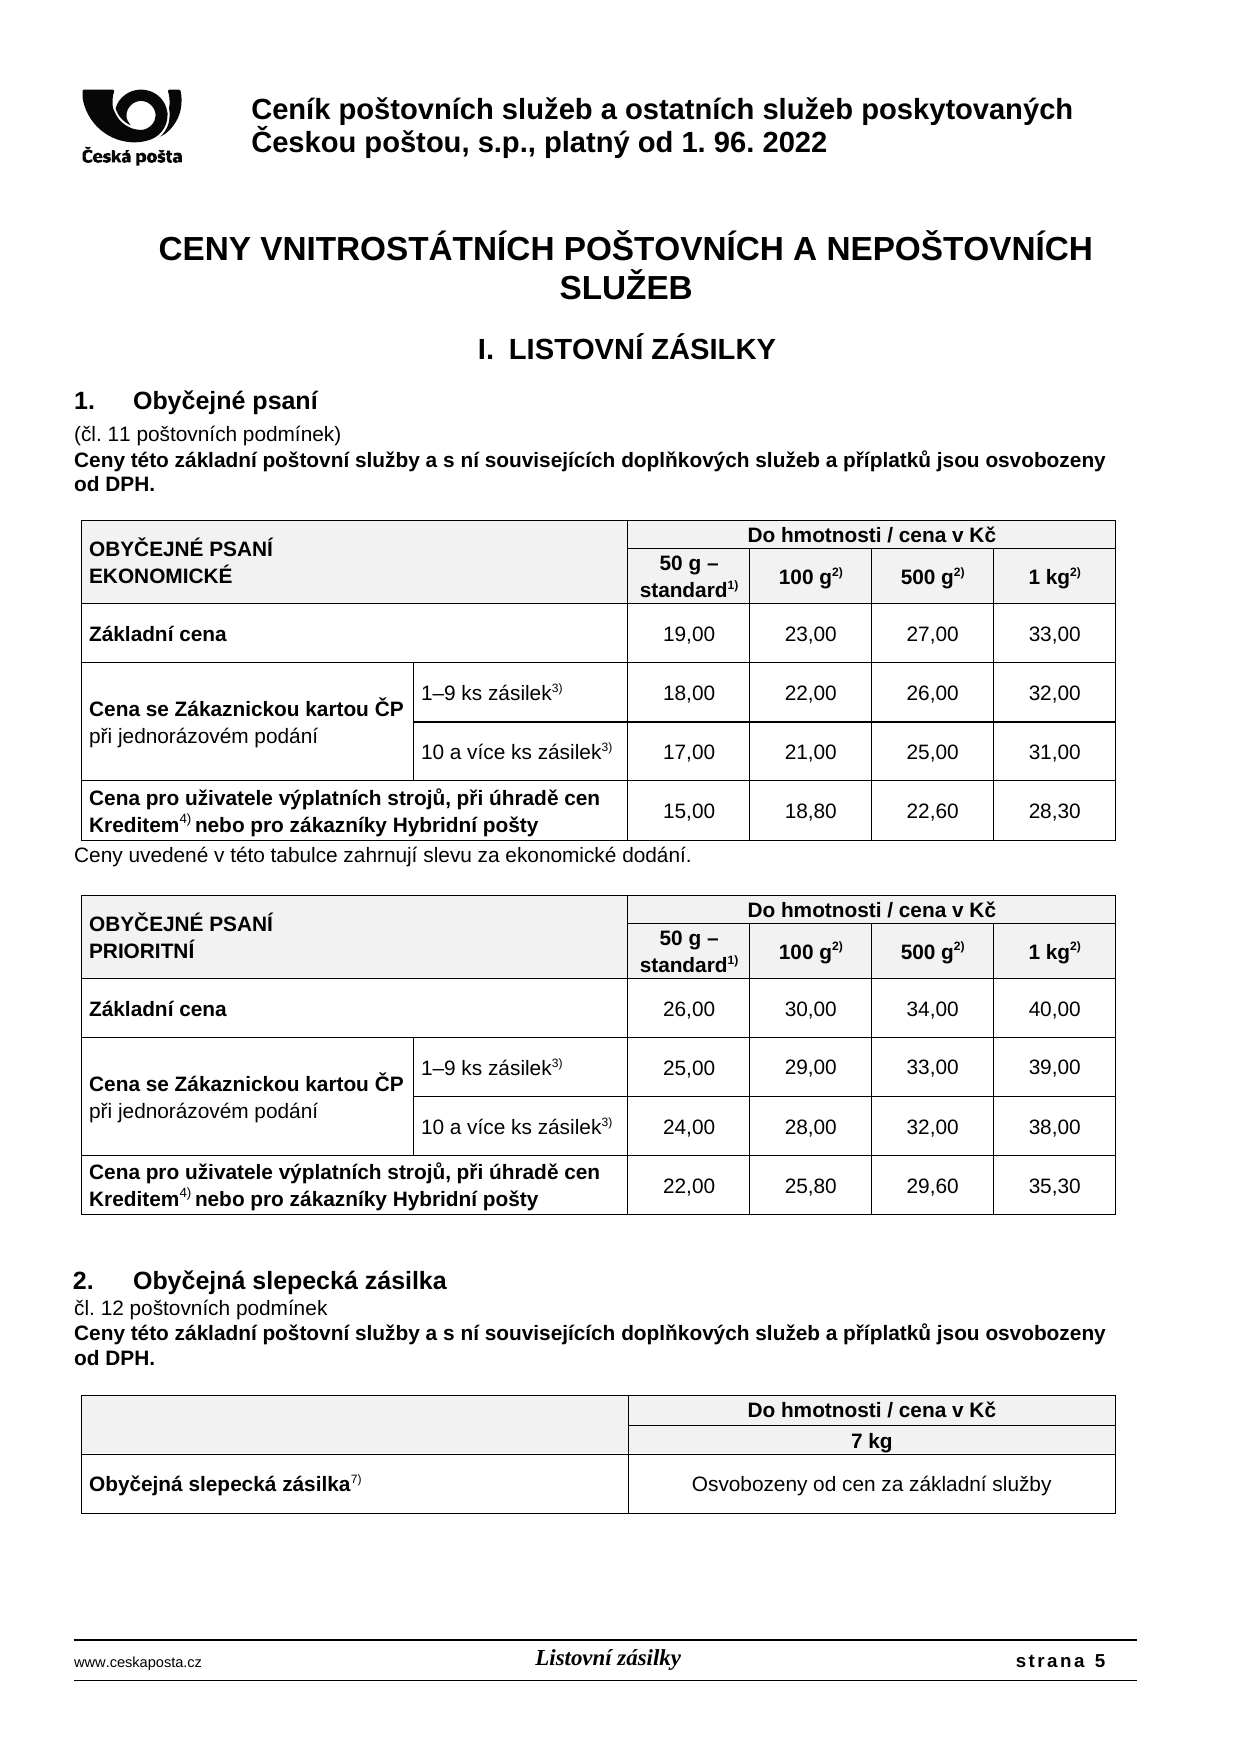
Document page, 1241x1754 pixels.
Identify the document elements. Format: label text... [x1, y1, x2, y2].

table_cell 24,00 [628, 1097, 749, 1155]
table_cell 23,00 [750, 604, 871, 662]
table_cell Cena se Zákaznickou kartou ČP při jednorázovém podání [82, 663, 413, 780]
table_cell 10 a více ks zásilek3) [414, 723, 627, 780]
table_cell 1–9 ks zásilek3) [414, 663, 627, 721]
table_cell 17,00 [628, 723, 749, 780]
table_cell 21,00 [750, 723, 871, 780]
table_cell 22,00 [750, 663, 871, 721]
text Ceny uvedené v této tabulce zahrnují slevu za ekonomické dodání. [74, 841, 1137, 868]
table_cell 26,00 [872, 663, 993, 721]
table_cell 15,00 [628, 781, 749, 839]
table_header OBYČEJNÉ PSANÍ PRIORITNÍ [82, 896, 627, 978]
table_cell 25,00 [872, 723, 993, 780]
table_cell 40,00 [994, 979, 1115, 1037]
table_cell 29,00 [750, 1038, 871, 1096]
table_cell 18,00 [628, 663, 749, 721]
table_cell 32,00 [994, 663, 1115, 721]
subtitle Obyčejná slepecká zásilka [73, 1267, 1137, 1294]
table_cell 50 g – standard1) [628, 924, 749, 978]
table_cell Základní cena [82, 604, 627, 662]
table_cell 25,80 [750, 1156, 871, 1214]
table_cell 38,00 [994, 1097, 1115, 1155]
table_cell 33,00 [994, 604, 1115, 662]
table_cell 39,00 [994, 1038, 1115, 1096]
table_header Do hmotnosti / cena v Kč [628, 521, 1115, 548]
text (čl. 11 poštovních podmínek) [74, 415, 1137, 448]
subtitle CENY VNITROSTÁTNÍCH POŠTOVNÍCH A NEPOŠTOVNÍCH SLUŽEB [115, 229, 1137, 306]
table_cell Základní cena [82, 979, 627, 1037]
table_cell 1–9 ks zásilek3) [414, 1038, 627, 1096]
table_cell Cena se Zákaznickou kartou ČP při jednorázovém podání [82, 1038, 413, 1155]
subtitle Obyčejné psaní [74, 388, 1137, 415]
text čl. 12 poštovních podmínek [74, 1294, 1137, 1319]
table_cell 500 g2) [872, 924, 993, 978]
table_cell 31,00 [994, 723, 1115, 780]
table_cell 100 g2) [750, 924, 871, 978]
table_header Do hmotnosti / cena v Kč [629, 1396, 1115, 1425]
table_cell Cena pro uživatele výplatních strojů, při úhradě cen Kreditem4) nebo pro zákazníky Hybridní pošty [82, 1156, 627, 1214]
table_cell 25,00 [628, 1038, 749, 1096]
table_header OBYČEJNÉ PSANÍ EKONOMICKÉ [82, 521, 627, 603]
table_cell 33,00 [872, 1038, 993, 1096]
table_cell 30,00 [750, 979, 871, 1037]
table_cell 10 a více ks zásilek3) [414, 1097, 627, 1155]
table_cell 29,60 [872, 1156, 993, 1214]
table_cell 1 kg2) [994, 924, 1115, 978]
table_header Do hmotnosti / cena v Kč [628, 896, 1115, 923]
table_cell 28,00 [750, 1097, 871, 1155]
text Ceny této základní poštovní služby a s ní souvisejících doplňkových služeb a příplatků jsou osvobozeny od DPH. [74, 448, 1137, 496]
table_cell Obyčejná slepecká zásilka7) [82, 1455, 628, 1513]
table_cell 1 kg2) [994, 549, 1115, 603]
table_cell 7 kg [629, 1426, 1115, 1453]
table_cell 26,00 [628, 979, 749, 1037]
table_cell 35,30 [994, 1156, 1115, 1214]
table_cell 34,00 [872, 979, 993, 1037]
table_cell Osvobozeny od cen za základní služby [629, 1455, 1115, 1513]
table_cell 22,00 [628, 1156, 749, 1214]
table_cell 18,80 [750, 781, 871, 839]
table_cell 28,30 [994, 781, 1115, 839]
table_cell 19,00 [628, 604, 749, 662]
table_cell 500 g2) [872, 549, 993, 603]
table_cell Cena pro uživatele výplatních strojů, při úhradě cen Kreditem4) nebo pro zákazníky Hybridní pošty [82, 781, 627, 839]
table_cell 32,00 [872, 1097, 993, 1155]
table_header [82, 1396, 628, 1453]
table_cell 50 g – standard1) [628, 549, 749, 603]
table_cell 27,00 [872, 604, 993, 662]
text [74, 1319, 1137, 1369]
table_cell 100 g2) [750, 549, 871, 603]
table_cell 22,60 [872, 781, 993, 839]
